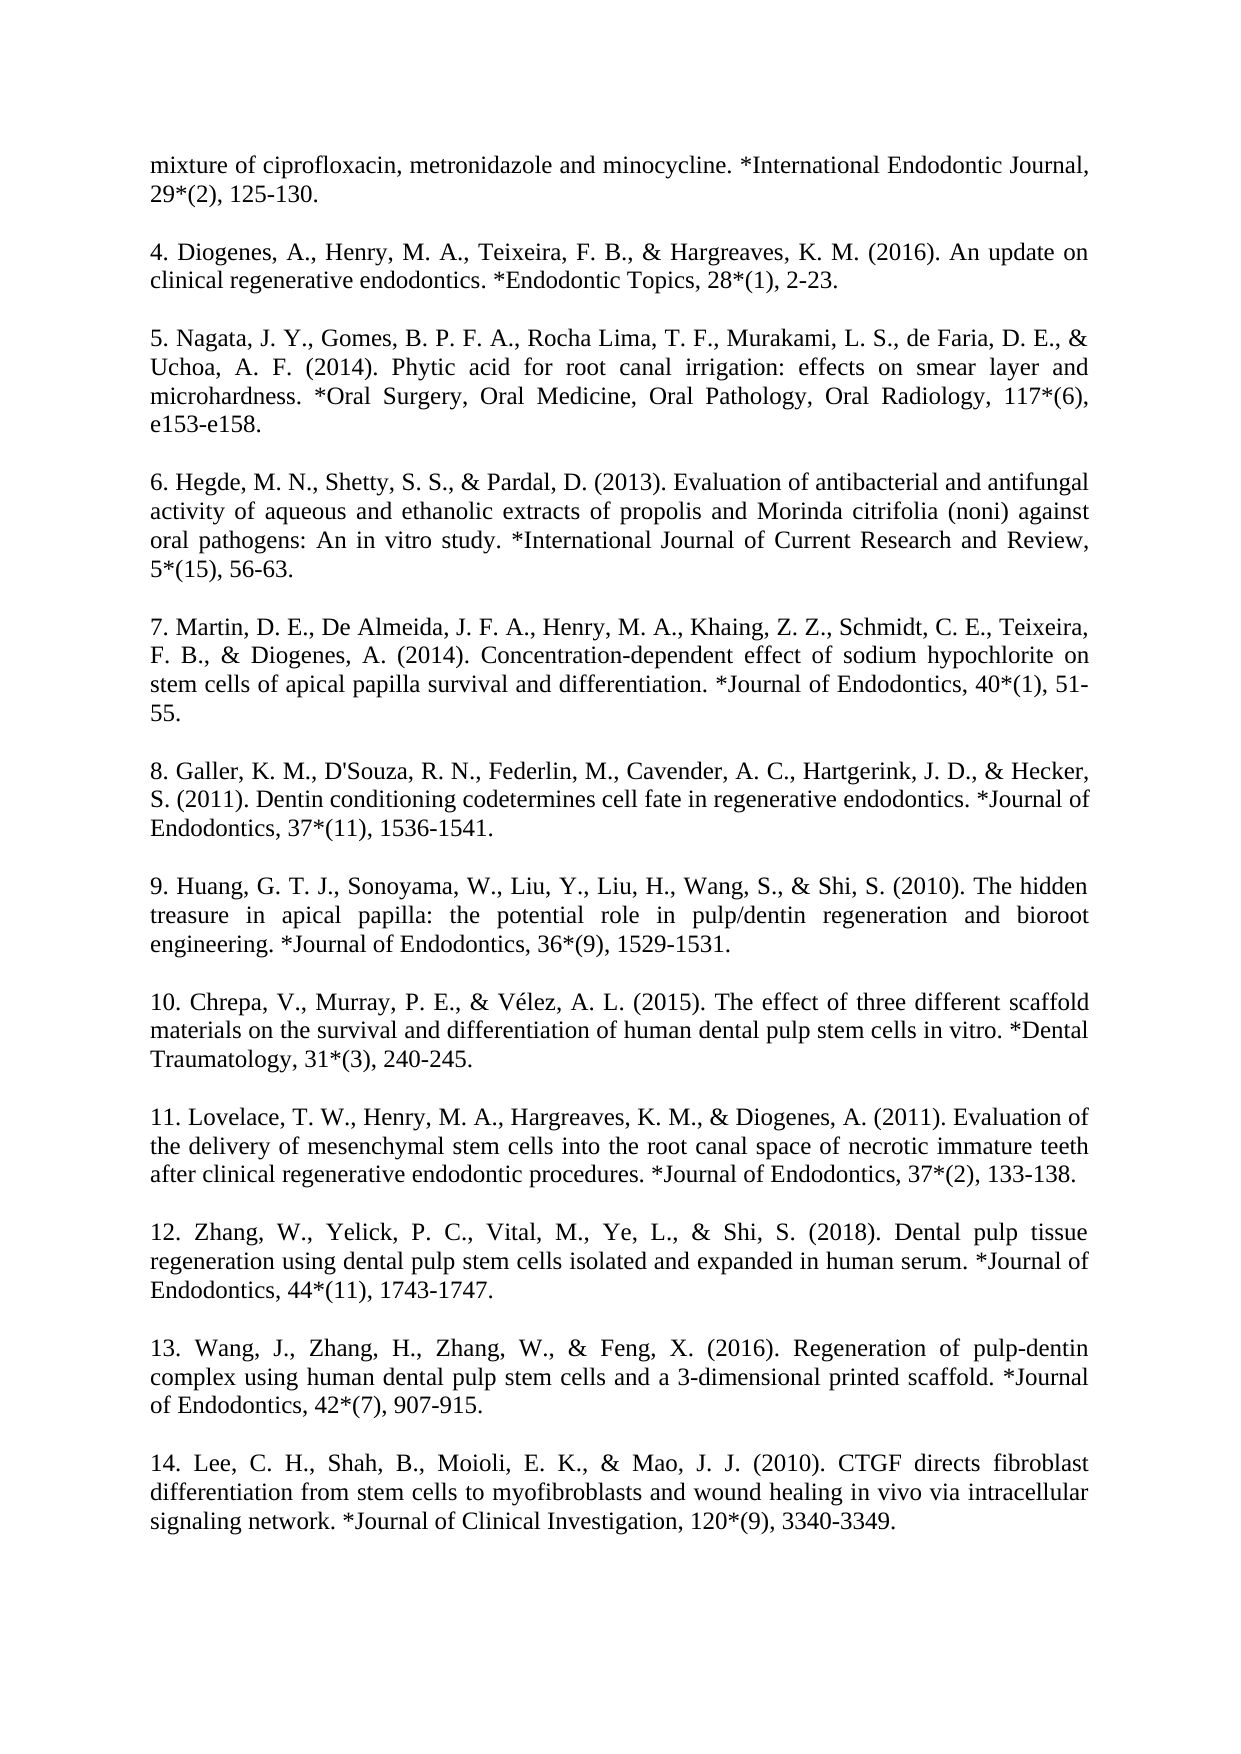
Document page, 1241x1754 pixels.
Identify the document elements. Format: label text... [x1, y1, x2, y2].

text 10. Chrepa, V., Murray, P. E., & Vélez, A. L. (2015). The effect of three different scaffold materials on the survival and differentiation of human dental pulp stem cells in vitro. *Dental Traumatology, 31*(3), 240-245. [150, 1304, 1090, 1390]
text 2. Banchs, F., & Trope, M. (2004). Revascularization of immature permanent teeth with apical periodontitis: new treatment protocol? *Journal of Endodontics, 30*(4), 196-200. [150, 323, 1090, 381]
text 11. Lovelace, T. W., Henry, M. A., Hargreaves, K. M., & Diogenes, A. (2011). Evaluation of the delivery of mesenchymal stem cells into the root canal space of necrotic immature teeth after clinical regenerative endodontic procedures. *Journal of Endodontics, 37*(2), 133-138. [150, 1419, 1090, 1506]
text 7. Martin, D. E., De Almeida, J. F. A., Henry, M. A., Khaing, Z. Z., Schmidt, C. E., Teixeira, F. B., & Diogenes, A. (2014). Concentration-dependent effect of sodium hypochlorite on stem cells of apical papilla survival and differentiation. *Journal of Endodontics, 40*(1), 51-55. [150, 929, 1090, 1044]
text References: [150, 150, 1090, 179]
text 1. Ruparel, N. B., Teixeira, F. B., Ferraz, C. C., & Diogenes, A. (2012). Direct effect of intracanal medicaments on survival of stem cells of the apical papilla. *Journal of Endodontics, 38*(10), 1372-1375. [150, 208, 1090, 294]
text 4. Diogenes, A., Henry, M. A., Teixeira, F. B., & Hargreaves, K. M. (2016). An update on clinical regenerative endodontics. *Endodontic Topics, 28*(1), 2-23. [150, 554, 1090, 612]
text 3. Hoshino, E., Kurihara-Ando, N., Sato, I., Uematsu, H., Sato, M., Kota, K., ... & Kakehashi, S. (1996). In-vitro antibacterial susceptibility of bacteria taken from infected root dentine to a mixture of ciprofloxacin, metronidazole and minocycline. *International Endodontic Journal, 29*(2), 125-130. [150, 410, 1090, 525]
text 5. Nagata, J. Y., Gomes, B. P. F. A., Rocha Lima, T. F., Murakami, L. S., de Faria, D. E., & Uchoa, A. F. (2014). Phytic acid for root canal irrigation: effects on smear layer and microhardness. *Oral Surgery, Oral Medicine, Oral Pathology, Oral Radiology, 117*(6), e153-e158. [150, 641, 1090, 756]
text 9. Huang, G. T. J., Sonoyama, W., Liu, Y., Liu, H., Wang, S., & Shi, S. (2010). The hidden treasure in apical papilla: the potential role in pulp/dentin regeneration and bioroot engineering. *Journal of Endodontics, 36*(9), 1529-1531. [150, 1189, 1090, 1275]
text 6. Hegde, M. N., Shetty, S. S., & Pardal, D. (2013). Evaluation of antibacterial and antifungal activity of aqueous and ethanolic extracts of propolis and Morinda citrifolia (noni) against oral pathogens: An in vitro study. *International Journal of Current Research and Review, 5*(15), 56-63. [150, 785, 1090, 900]
text 8. Galler, K. M., D'Souza, R. N., Federlin, M., Cavender, A. C., Hartgerink, J. D., & Hecker, S. (2011). Dentin conditioning codetermines cell fate in regenerative endodontics. *Journal of Endodontics, 37*(11), 1536-1541. [150, 1073, 1090, 1159]
